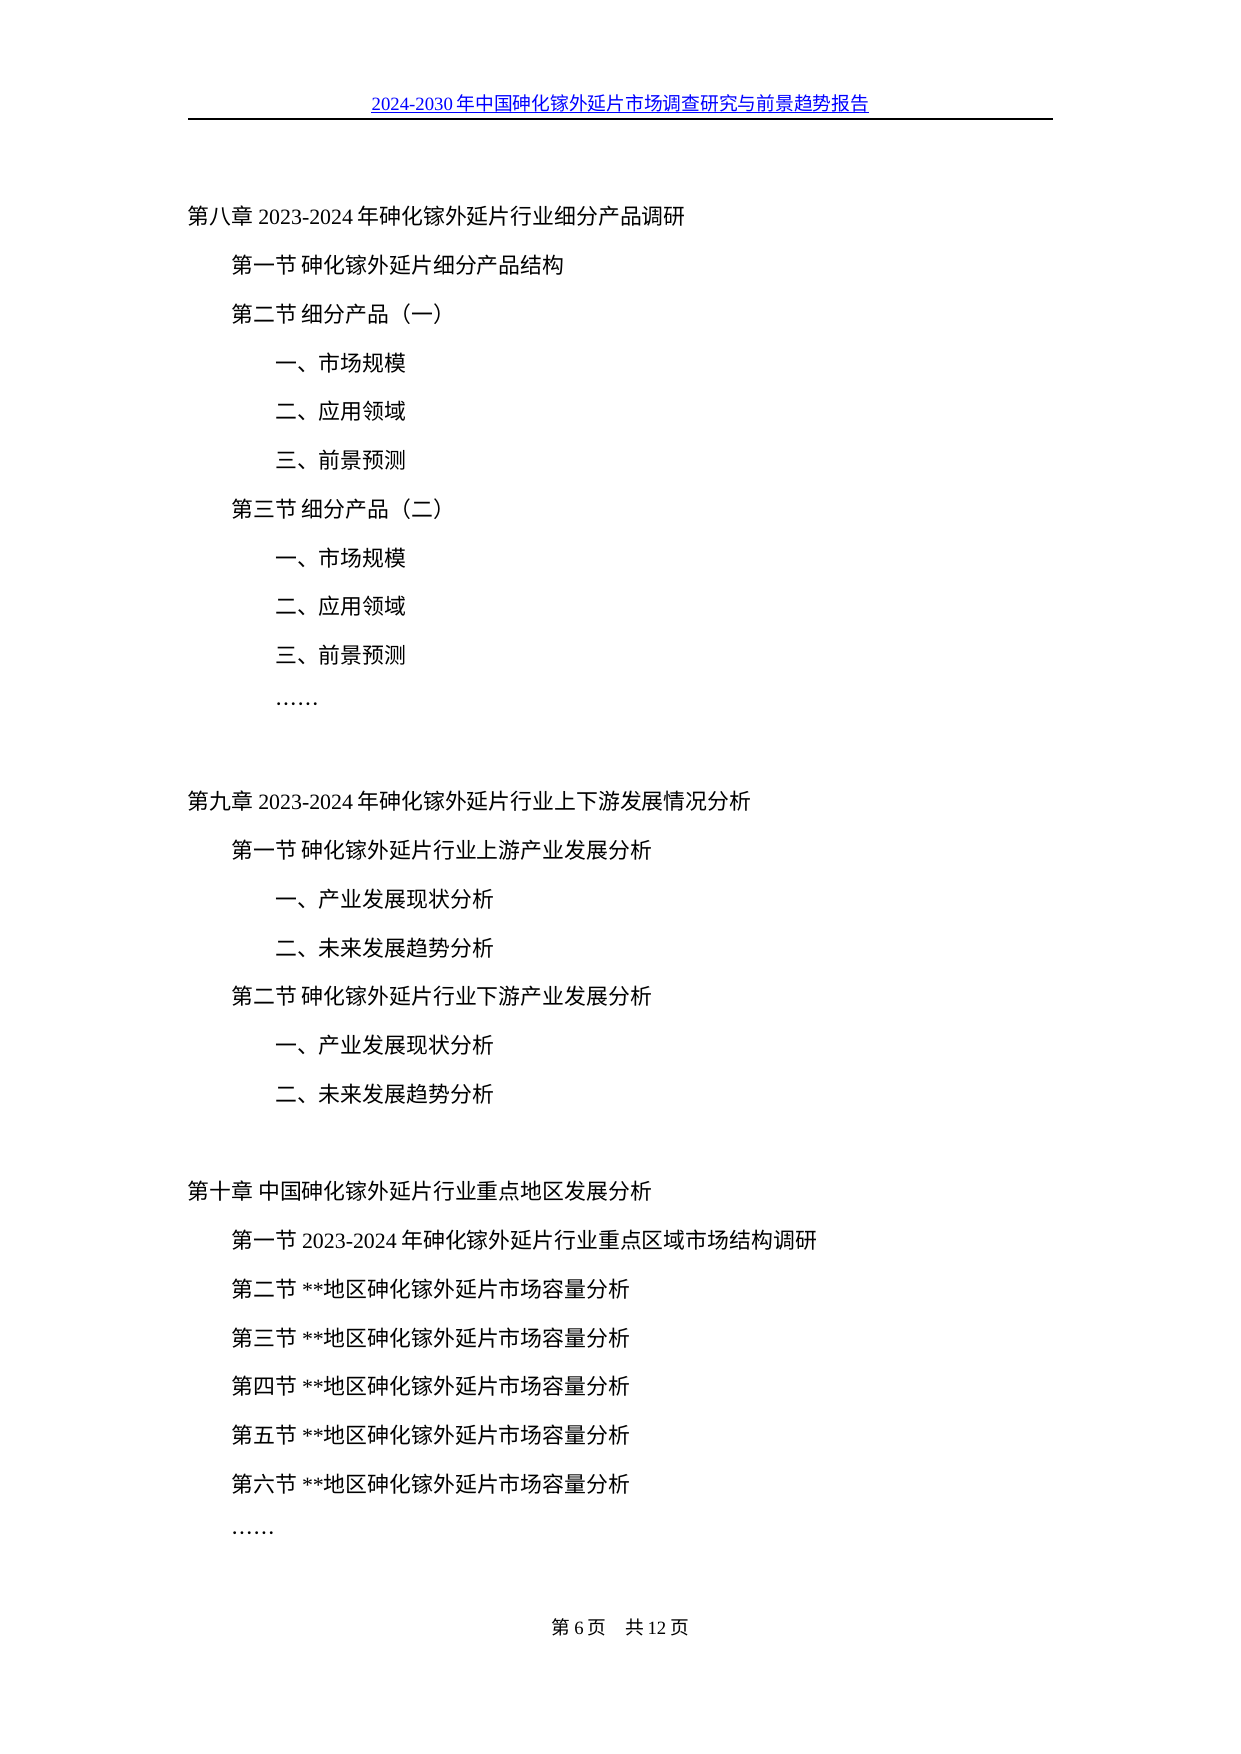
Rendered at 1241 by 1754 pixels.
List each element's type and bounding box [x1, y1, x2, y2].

text [187, 150, 1053, 1548]
